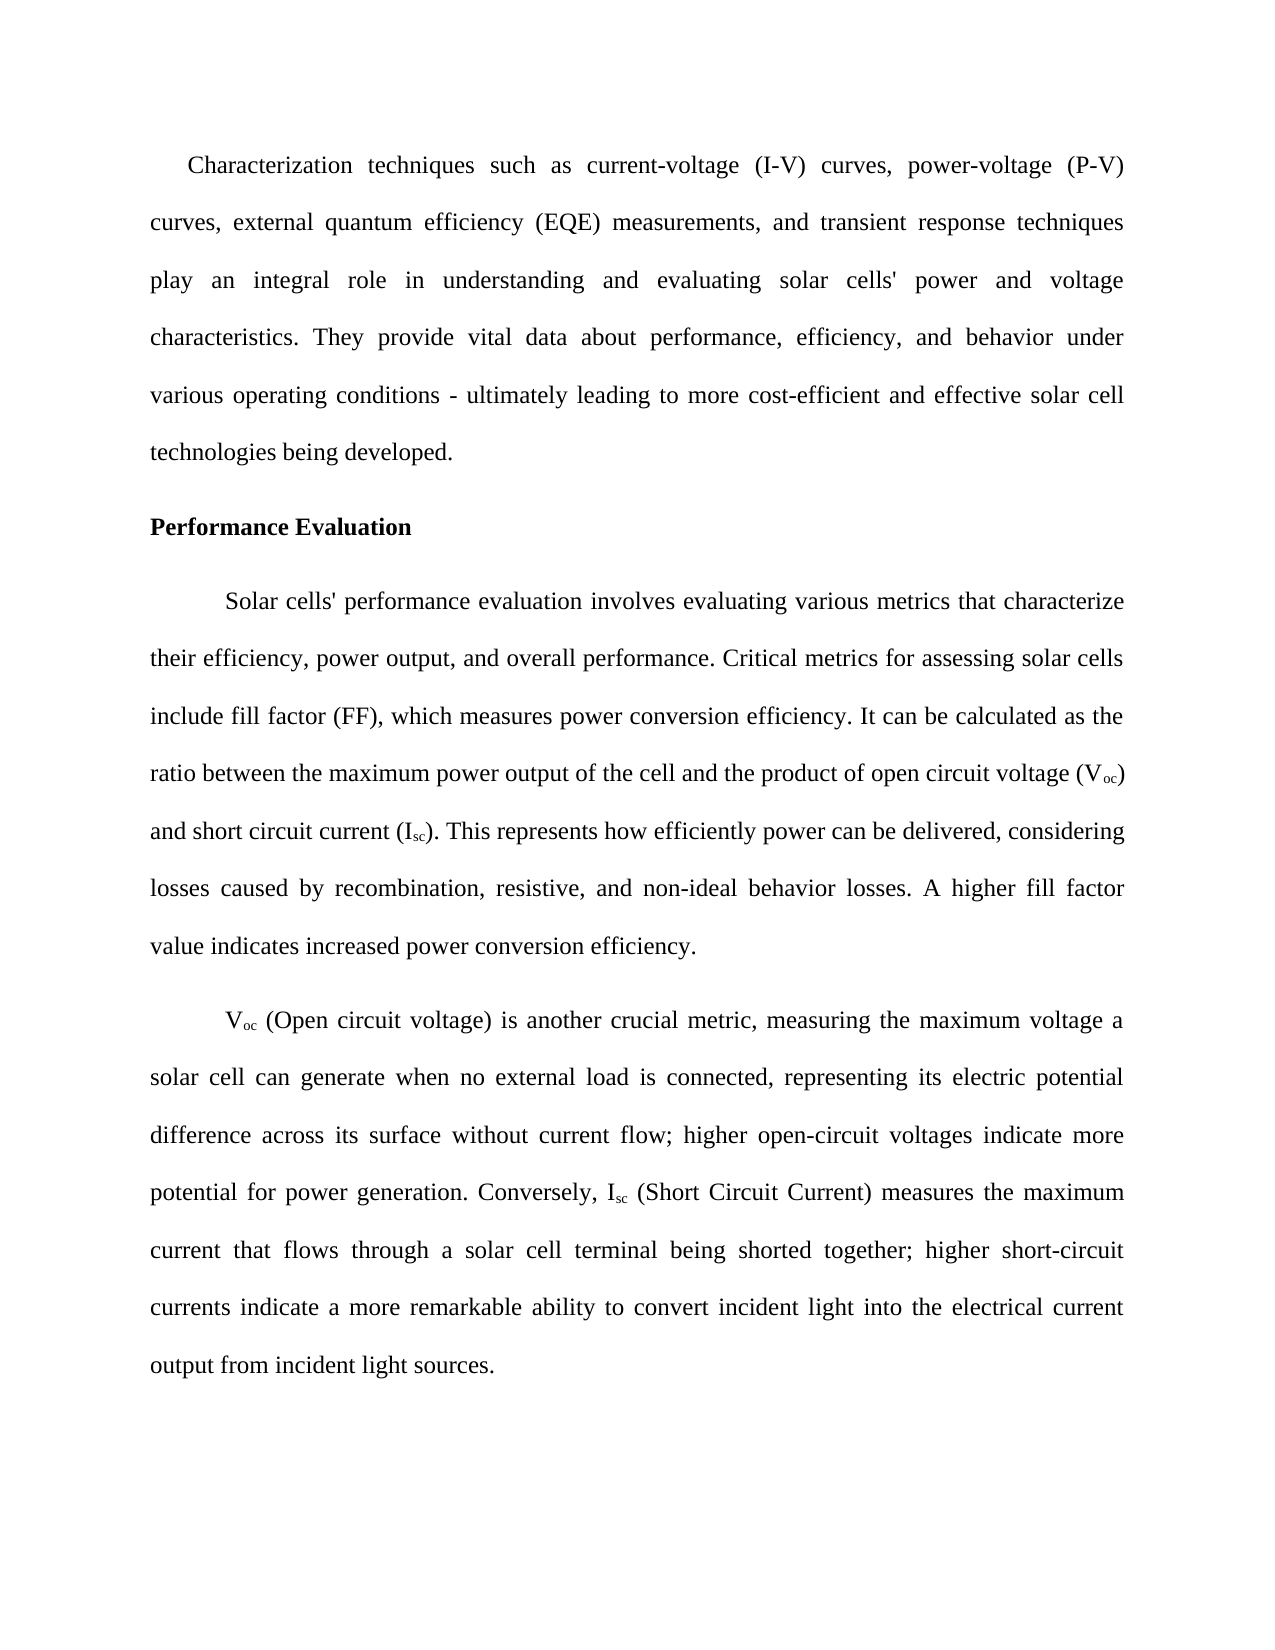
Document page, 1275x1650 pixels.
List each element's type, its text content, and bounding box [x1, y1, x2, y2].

text Solar cells' performance evaluation involves evaluating various metrics that characterize their efficiency, power output, and overall performance. Critical metrics for assessing solar cells include fill factor (FF), which measures power conversion efficiency. It can be calculated as the ratio between the maximum power output of the cell and the product of open circuit voltage (Voc) and short circuit current (Isc). This represents how efficiently power can be delivered, considering losses caused by recombination, resistive, and non-ideal behavior losses. A higher fill factor value indicates increased power conversion efficiency. [150, 586, 1125, 959]
text Voc (Open circuit voltage) is another crucial metric, measuring the maximum voltage a solar cell can generate when no external load is connected, representing its electric potential difference across its surface without current flow; higher open-circuit voltages indicate more potential for power generation. Conversely, Isc (Short Circuit Current) measures the maximum current that flows through a solar cell terminal being shorted together; higher short-circuit currents indicate a more remarkable ability to convert incident light into the electrical current output from incident light sources. [150, 1005, 1125, 1379]
text Characterization techniques such as current-voltage (I-V) curves, power-voltage (P-V) curves, external quantum efficiency (EQE) measurements, and transient response techniques play an integral role in understanding and evaluating solar cells' power and voltage characteristics. They provide vital data about performance, efficiency, and behavior under various operating conditions - ultimately leading to more cost-efficient and effective solar cell technologies being developed. [150, 150, 1125, 466]
text Performance Evaluation [150, 512, 1125, 540]
